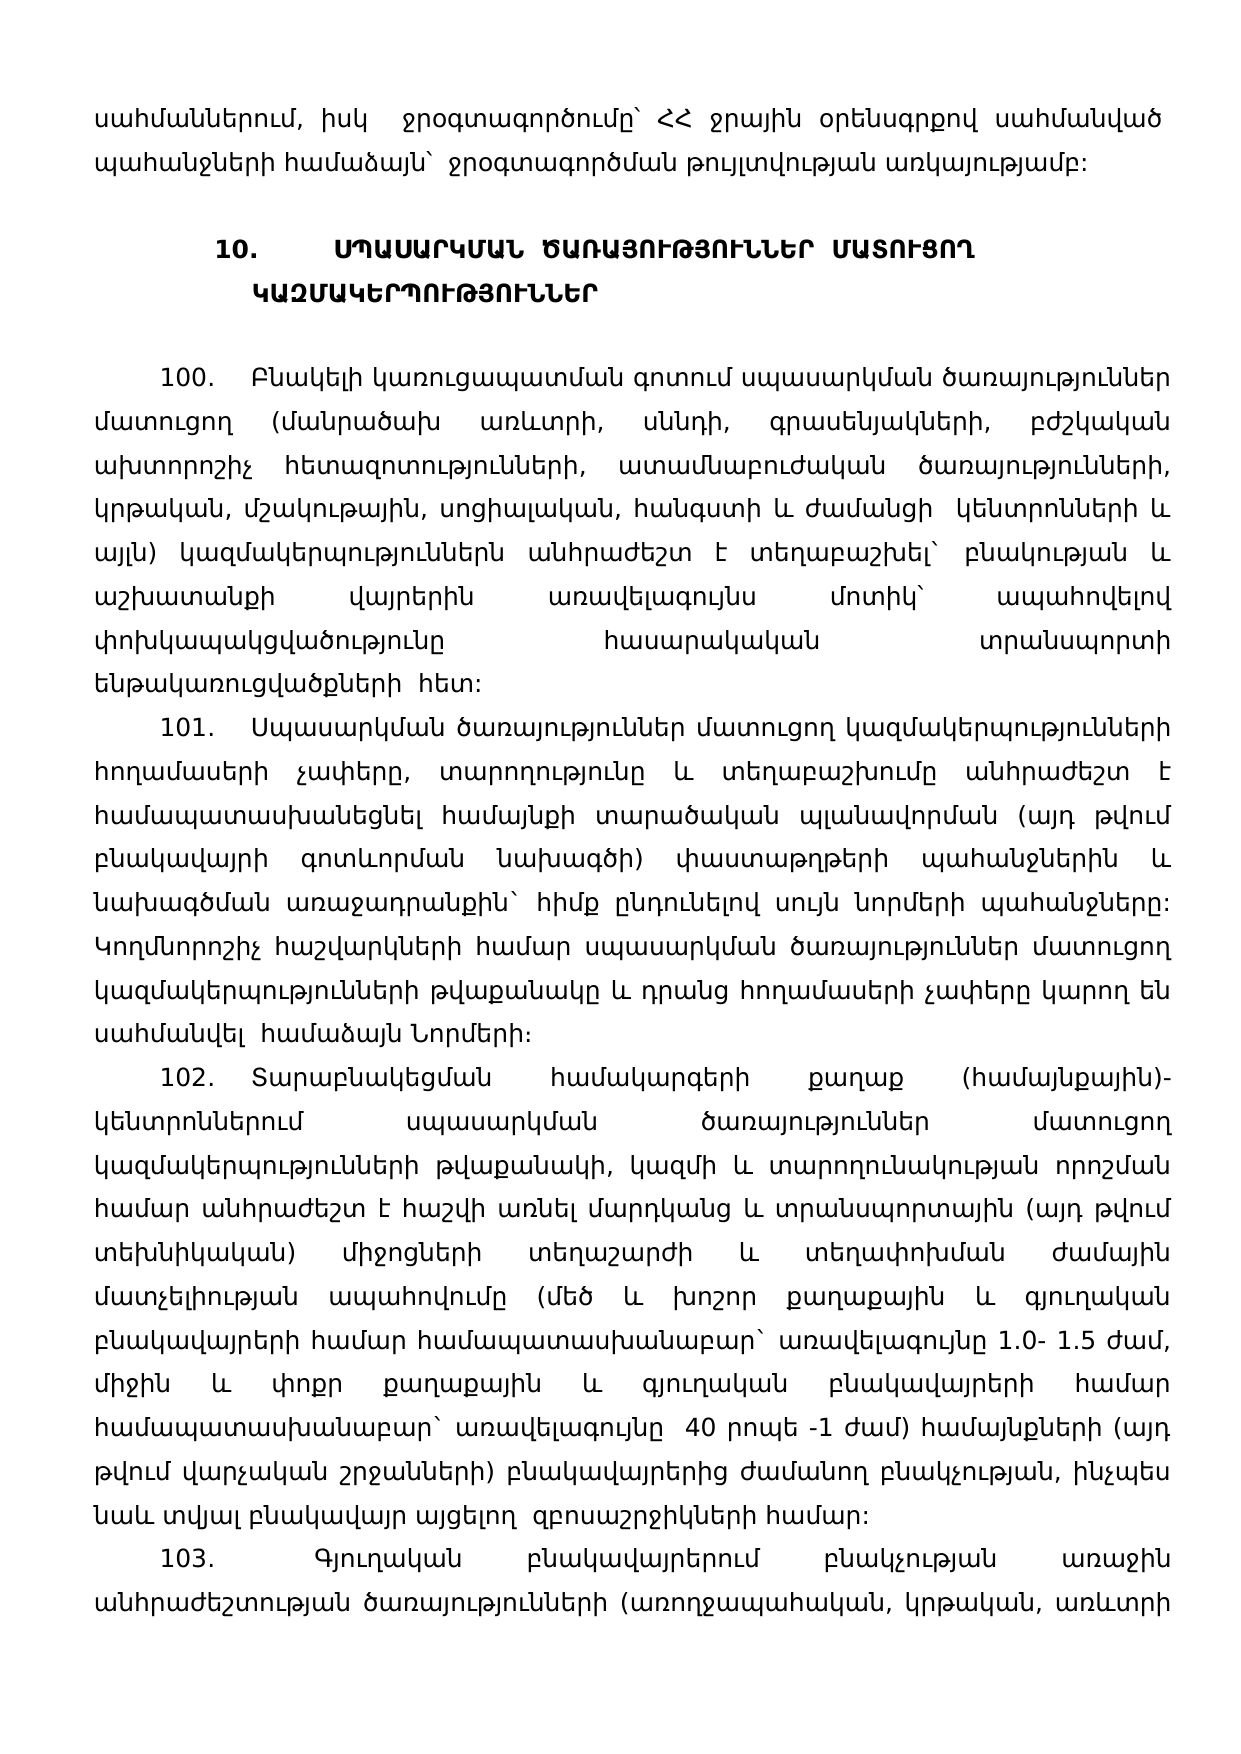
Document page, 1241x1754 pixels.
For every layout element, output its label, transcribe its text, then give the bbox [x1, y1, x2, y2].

list Սպասարկման ծառայություններ մատուցող կազմակերպությունների հողամասերի չափերը, տարողությունը և տեղաբաշխումը անհրաժեշտ է համապատասխանեցնել համայնքի տարածական պլանավորման (այդ թվում բնակավայրի գոտևորման նախագծի) փաստաթղթերի պահանջներին և նախագծման առաջադրանքին` հիմք ընդունելով սույն նորմերի պահանջները: Կողմնորոշիչ հաշվարկների համար սպասարկման ծառայություններ մատուցող կազմակերպությունների թվաքանակը և դրանց հողամասերի չափերը կարող են սահմանվել համաձայն Նորմերի։ [94, 713, 1172, 1049]
list Բնակելի կառուցապատման գոտում սպասարկման ծառայություններ մատուցող (մանրածախ առևտրի, սննդի, գրասենյակների, բժշկական ախտորոշիչ հետազոտությունների, ատամնաբուժական ծառայությունների, կրթական, մշակութային, սոցիալական, հանգստի և ժամանցի կենտրոնների և այլն) կազմակերպություններն անհրաժեշտ է տեղաբաշխել` բնակության և աշխատանքի վայրերին առավելագույնս մոտիկ՝ ապահովելով փոխկապակցվածությունը հասարակական տրանսպորտի ենթակառուցվածքների հետ: [94, 363, 1172, 699]
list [94, 104, 1163, 177]
list Տարաբնակեցման համակարգերի քաղաք (համայնքային)-կենտրոններում սպասարկման ծառայություններ մատուցող կազմակերպությունների թվաքանակի, կազմի և տարողունակության որոշման համար անհրաժեշտ է հաշվի առնել մարդկանց և տրանսպորտային (այդ թվում տեխնիկական) միջոցների տեղաշարժի և տեղափոխման ժամային մատչելիության ապահովումը (մեծ և խոշոր քաղաքային և գյուղական բնակավայրերի համար համապատասխանաբար` առավելագույնը 1.0- 1.5 ժամ, միջին և փոքր քաղաքային և գյուղական բնակավայրերի համար համապատասխանաբար` առավելագույնը 40 րոպե -1 ժամ) համայնքների (այդ թվում վարչական շրջանների) բնակավայրերից ժամանող բնակչության, ինչպես նաև տվյալ բնակավայր այցելող զբոսաշրջիկների համար: [94, 1063, 1172, 1530]
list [94, 1545, 1172, 1618]
subtitle ՍՊԱՍԱՐԿՄԱՆ ԾԱՌԱՅՈՒԹՅՈՒՆՆԵՐ ՄԱՏՈՒՑՈՂ ԿԱԶՄԱԿԵՐՊՈՒԹՅՈՒՆՆԵՐ [214, 236, 1172, 308]
